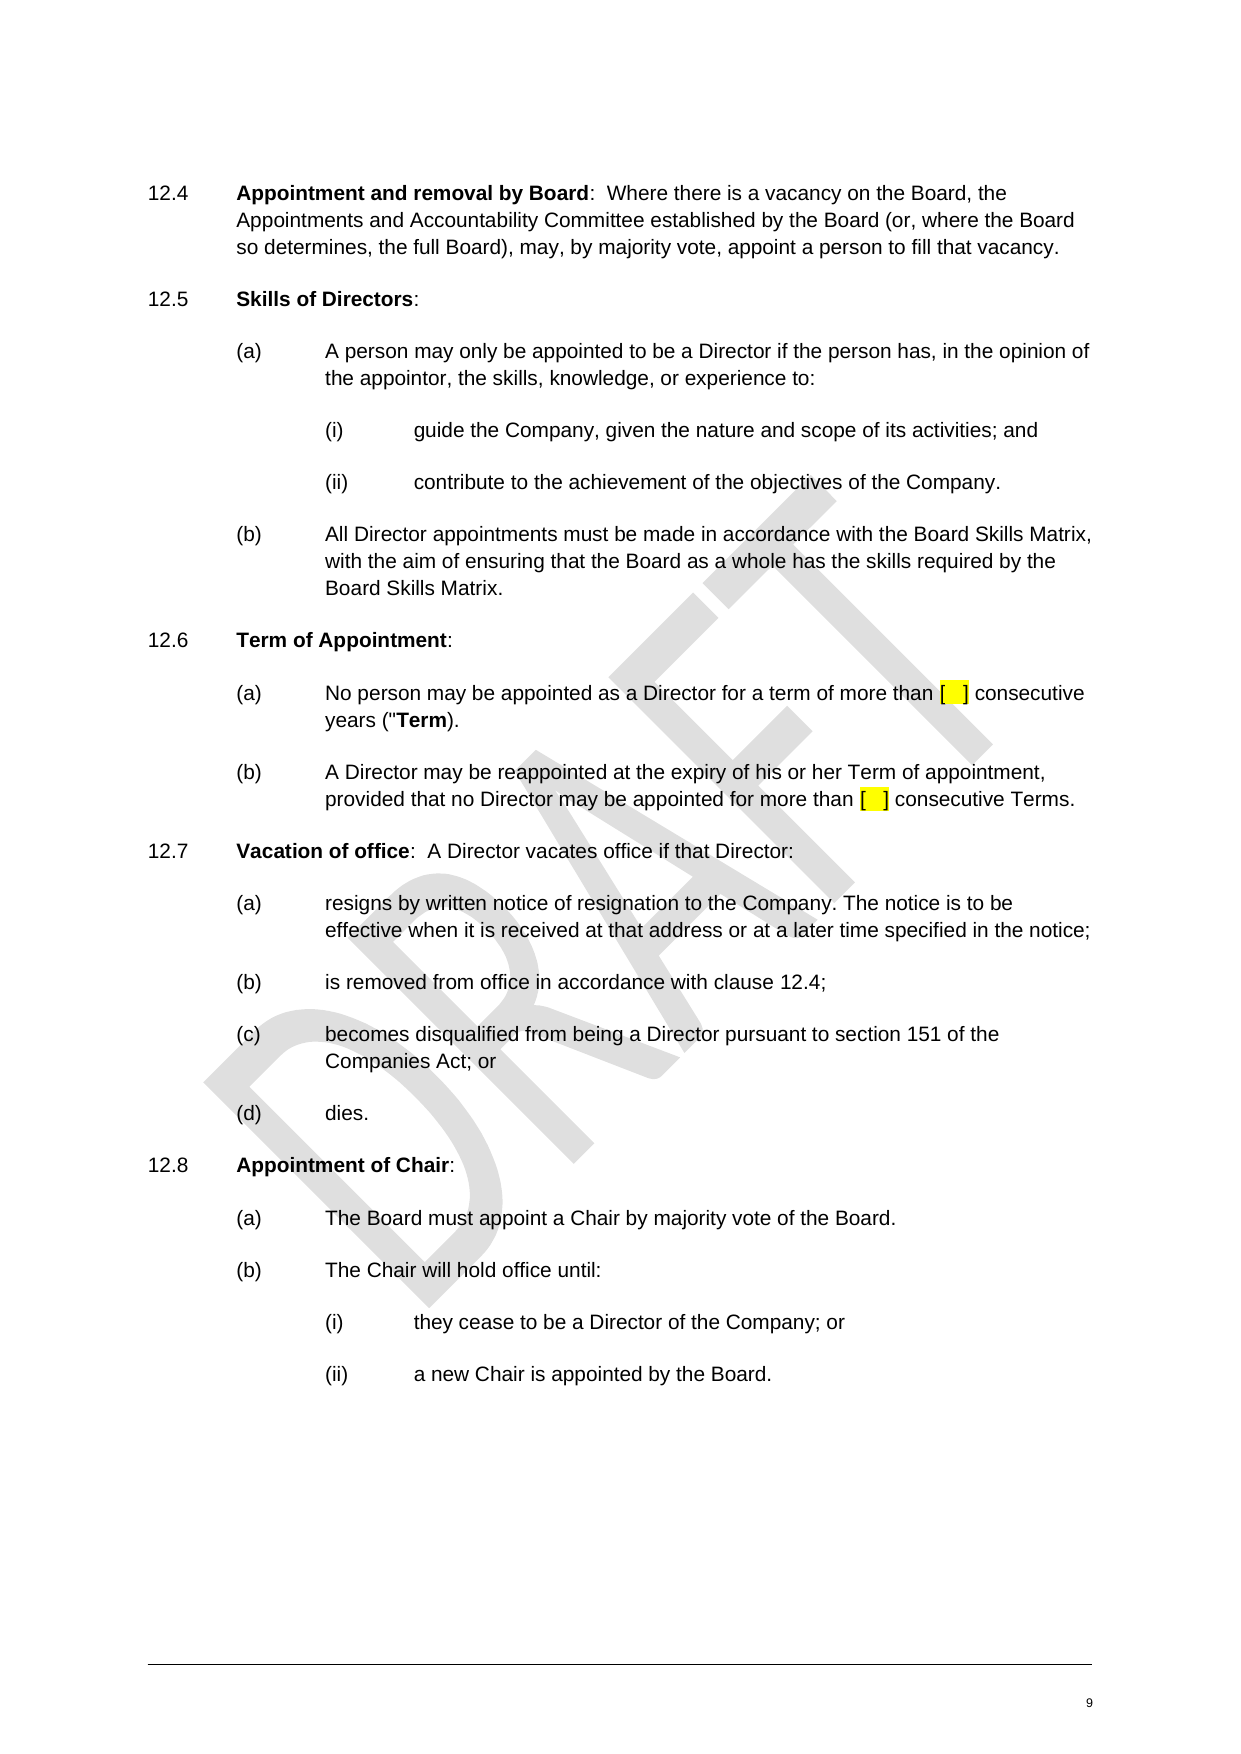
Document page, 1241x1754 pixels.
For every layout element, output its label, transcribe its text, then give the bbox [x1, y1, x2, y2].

subtitle a new Chair is appointed by the Board. [325, 1358, 1092, 1386]
subtitle Appointment and removal by Board: Where there is a vacancy on the Board, the Appointments and Accountability Committee established by the Board (or, where the Board so determines, the full Board), may, by majority vote, appoint a person to fill that vacancy. [148, 177, 1092, 258]
subtitle resigns by written notice of resignation to the Company. The notice is to be effective when it is received at that address or at a later time specified in the notice; [236, 888, 1092, 942]
subtitle A person may only be appointed to be a Director if the person has, in the opinion of the appointor, the skills, knowledge, or experience to: [236, 336, 1092, 390]
subtitle The Board must appoint a Chair by majority vote of the Board. [236, 1202, 1092, 1229]
subtitle guide the Company, given the nature and scope of its activities; and [325, 415, 1092, 442]
subtitle is removed from office in accordance with clause 12.4; [236, 967, 1092, 994]
subtitle they cease to be a Director of the Company; or [325, 1306, 1092, 1333]
subtitle All Director appointments must be made in accordance with the Board Skills Matrix, with the aim of ensuring that the Board as a whole has the skills required by the Board Skills Matrix. [236, 519, 1092, 600]
subtitle A Director may be reappointed at the expiry of his or her Term of appointment, provided that no Director may be appointed for more than [ ] consecutive Terms. [236, 756, 1092, 811]
subtitle contribute to the achievement of the objectives of the Company. [325, 467, 1092, 494]
subtitle Term of Appointment: [148, 625, 1092, 652]
subtitle Appointment of Chair: [148, 1150, 1092, 1177]
subtitle The Chair will hold office until: [236, 1254, 1092, 1281]
subtitle No person may be appointed as a Director for a term of more than [ ] consecutive years ("Term). [236, 677, 1092, 731]
subtitle dies. [236, 1098, 1092, 1125]
subtitle Skills of Directors: [148, 283, 1092, 311]
subtitle becomes disqualified from being a Director pursuant to section 151 of the Companies Act; or [236, 1019, 1092, 1073]
subtitle Vacation of office: A Director vacates office if that Director: [148, 836, 1092, 863]
